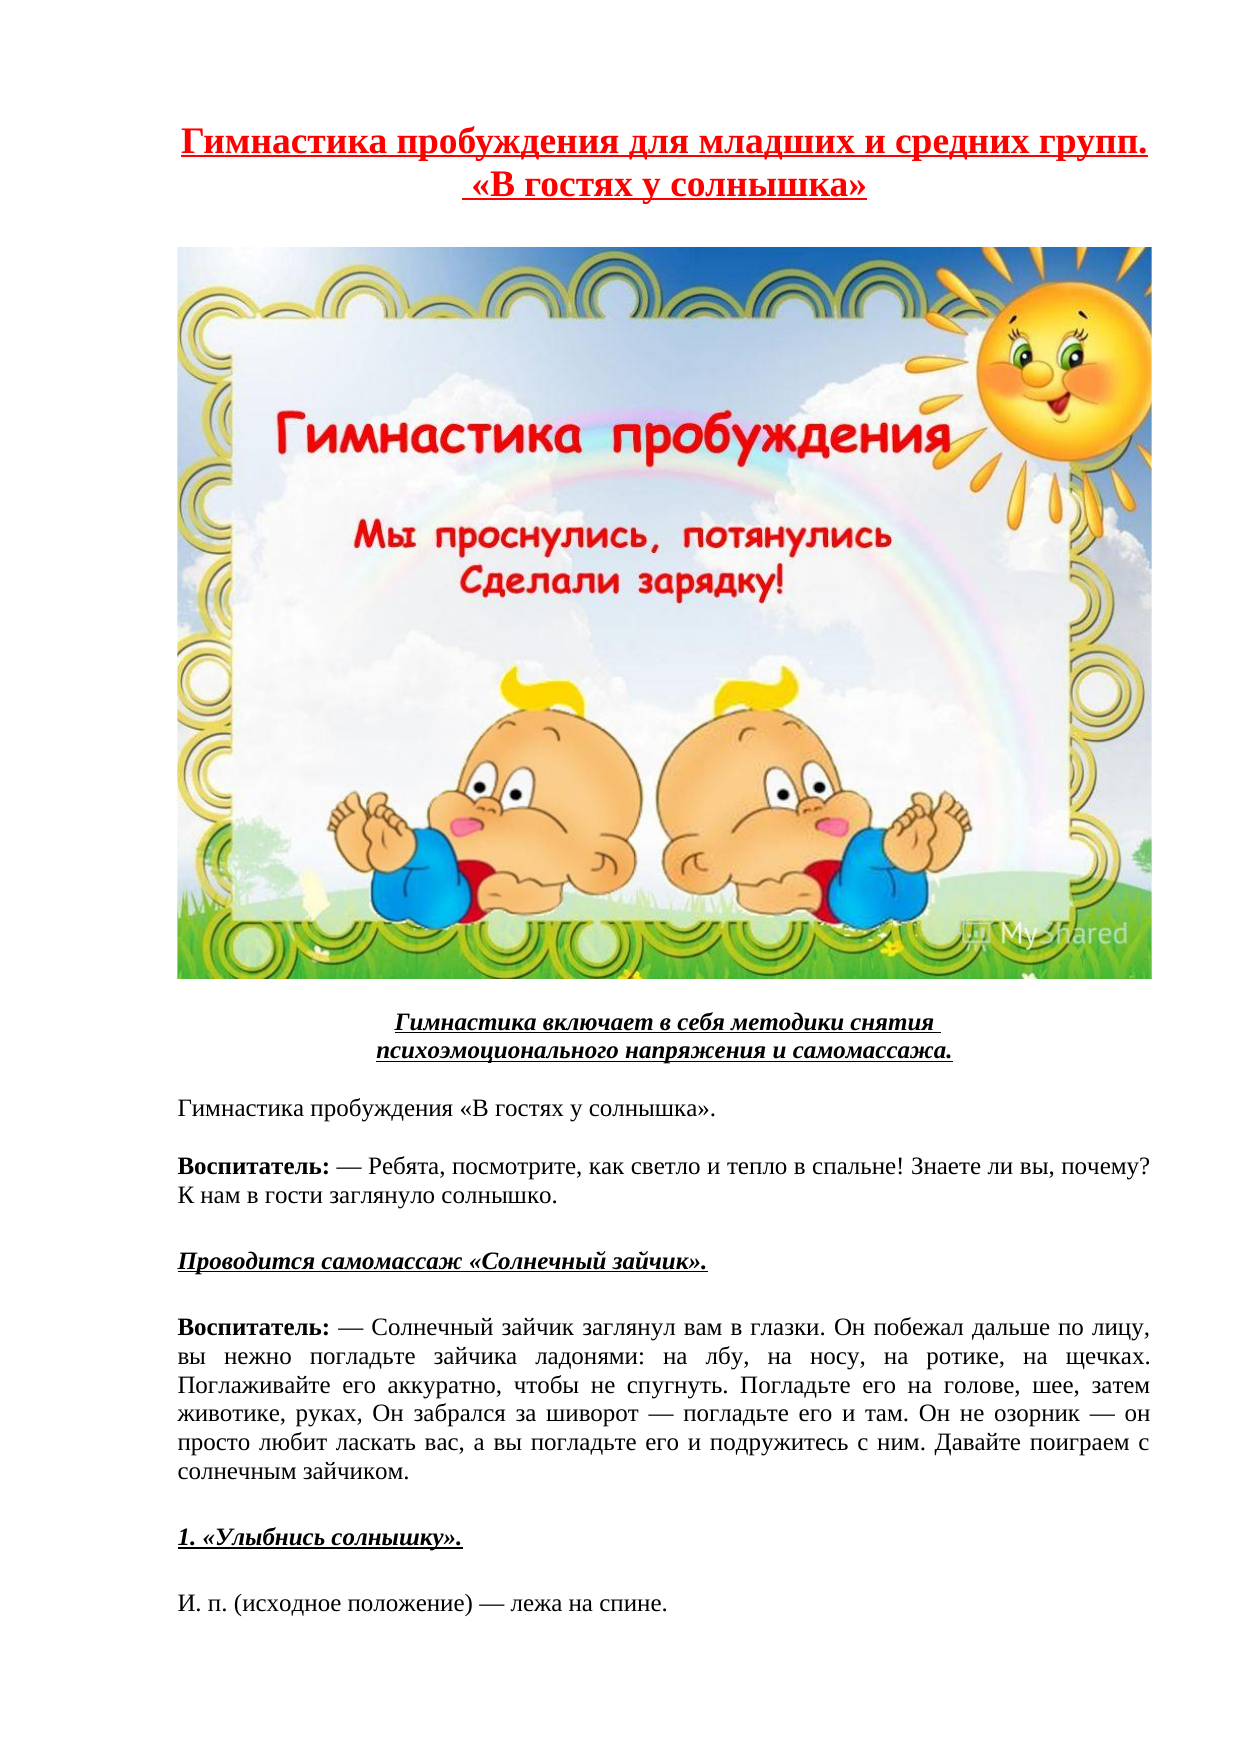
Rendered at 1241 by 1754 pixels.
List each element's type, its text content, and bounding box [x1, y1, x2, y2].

text Гимнастика пробуждения «В гостях у солнышка». [177, 1093, 1152, 1122]
text «В гостях у солнышка» [177, 161, 1152, 204]
text Гимнастика включает в себя методики снятия [177, 1007, 1152, 1036]
text И. п. (исходное положение) — лежа на спине. [177, 1588, 1152, 1617]
text Воспитатель: — Ребята, посмотрите, как светло и тепло в спальне! Знаете ли вы, почему? К нам в гости заглянуло солнышко. [177, 1151, 1152, 1208]
text психоэмоционального напряжения и самомассажа. [177, 1036, 1152, 1064]
text Гимнастика пробуждения для младших и средних групп. [177, 118, 1152, 161]
text Воспитатель: — Солнечный зайчик заглянул вам в глазки. Он побежал дальше по лицу, вы нежно погладьте зайчика ладонями: на лбу, на носу, на ротике, на щечках. Поглаживайте его аккуратно, чтобы не спугнуть. Погладьте его на голове, шее, затем животике, руках, Он забрался за шиворот — погладьте его и там. Он не озорник — он просто любит ласкать вас, а вы погладьте его и подружитесь с ним. Давайте поиграем с солнечным зайчиком. [177, 1312, 1152, 1485]
text 1. «Улыбнись солнышку». [177, 1522, 1152, 1551]
text Проводится самомассаж «Солнечный зайчик». [177, 1246, 1152, 1275]
picture [177, 247, 1152, 979]
